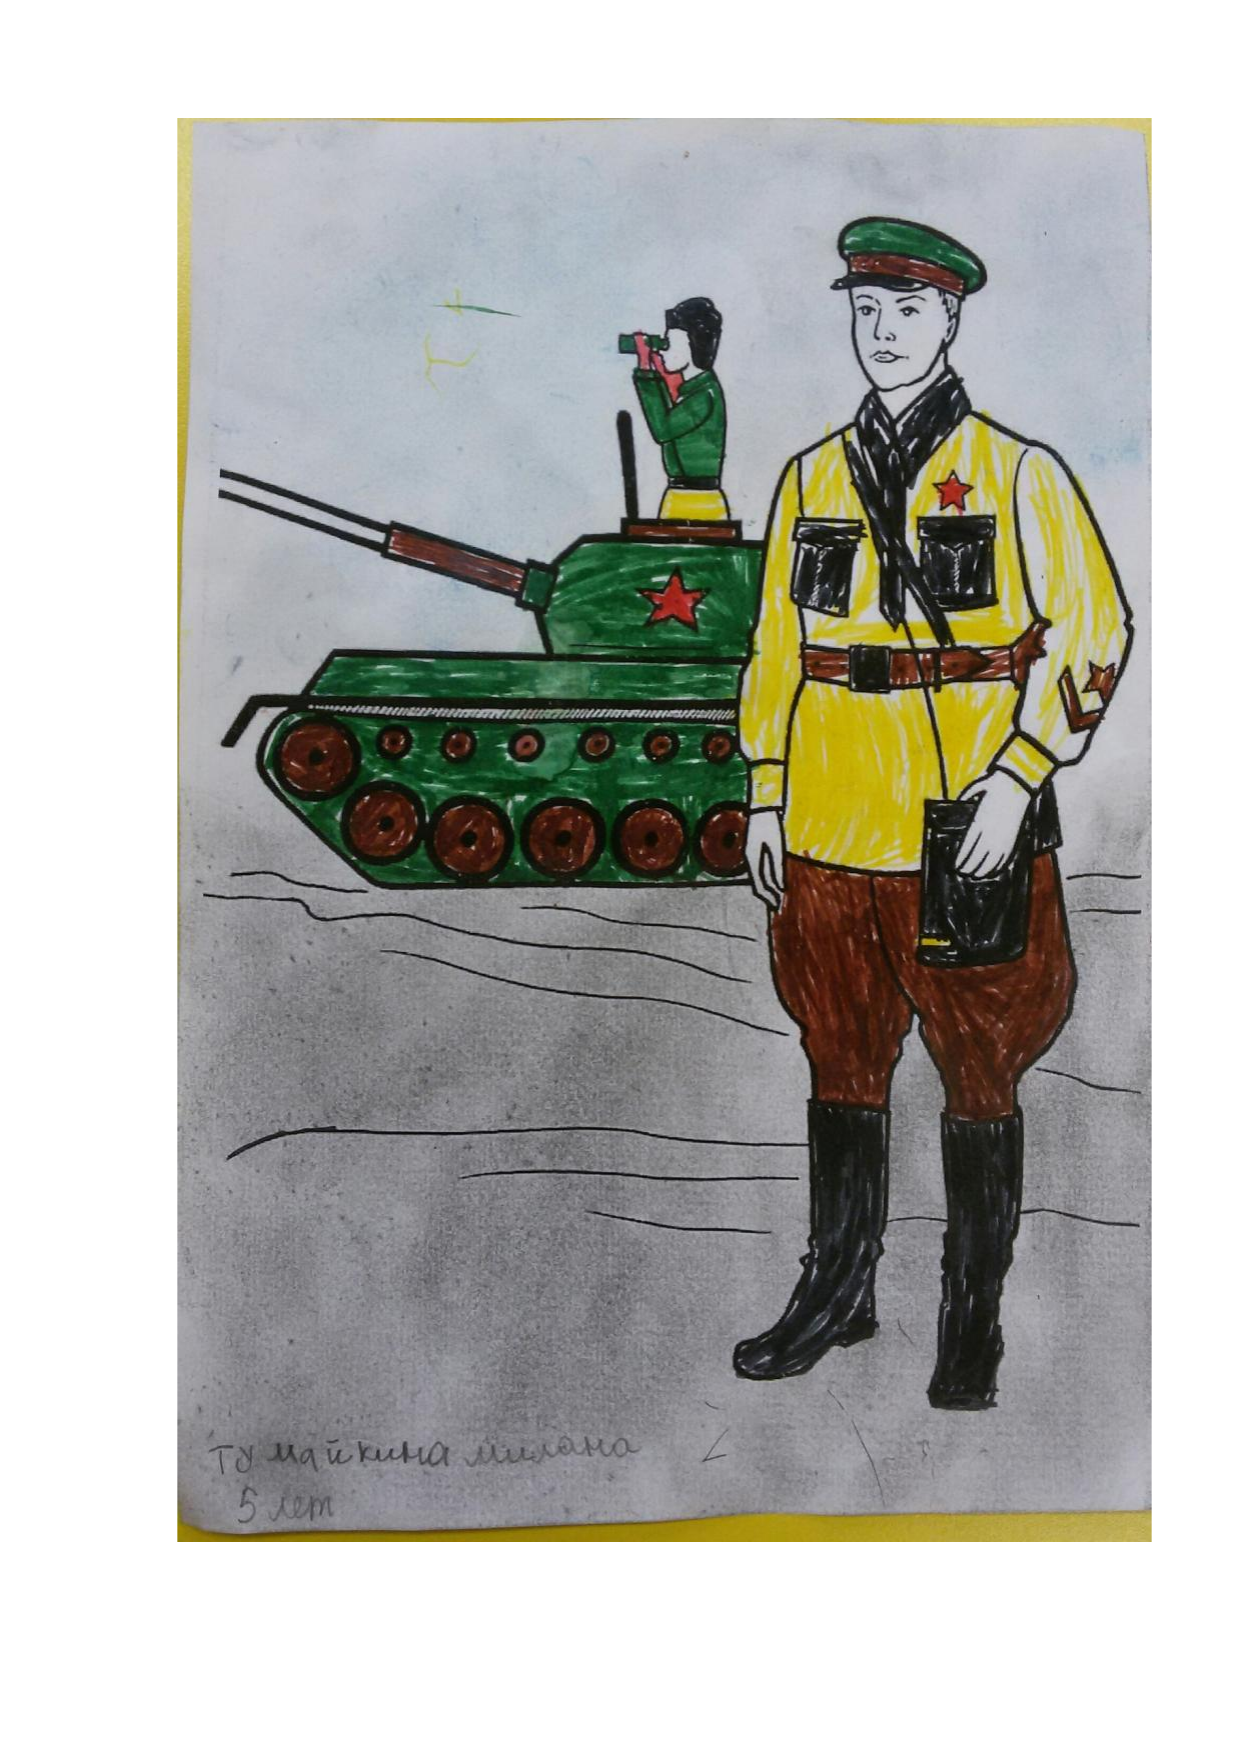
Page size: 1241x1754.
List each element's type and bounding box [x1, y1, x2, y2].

picture [177, 118, 1152, 1542]
